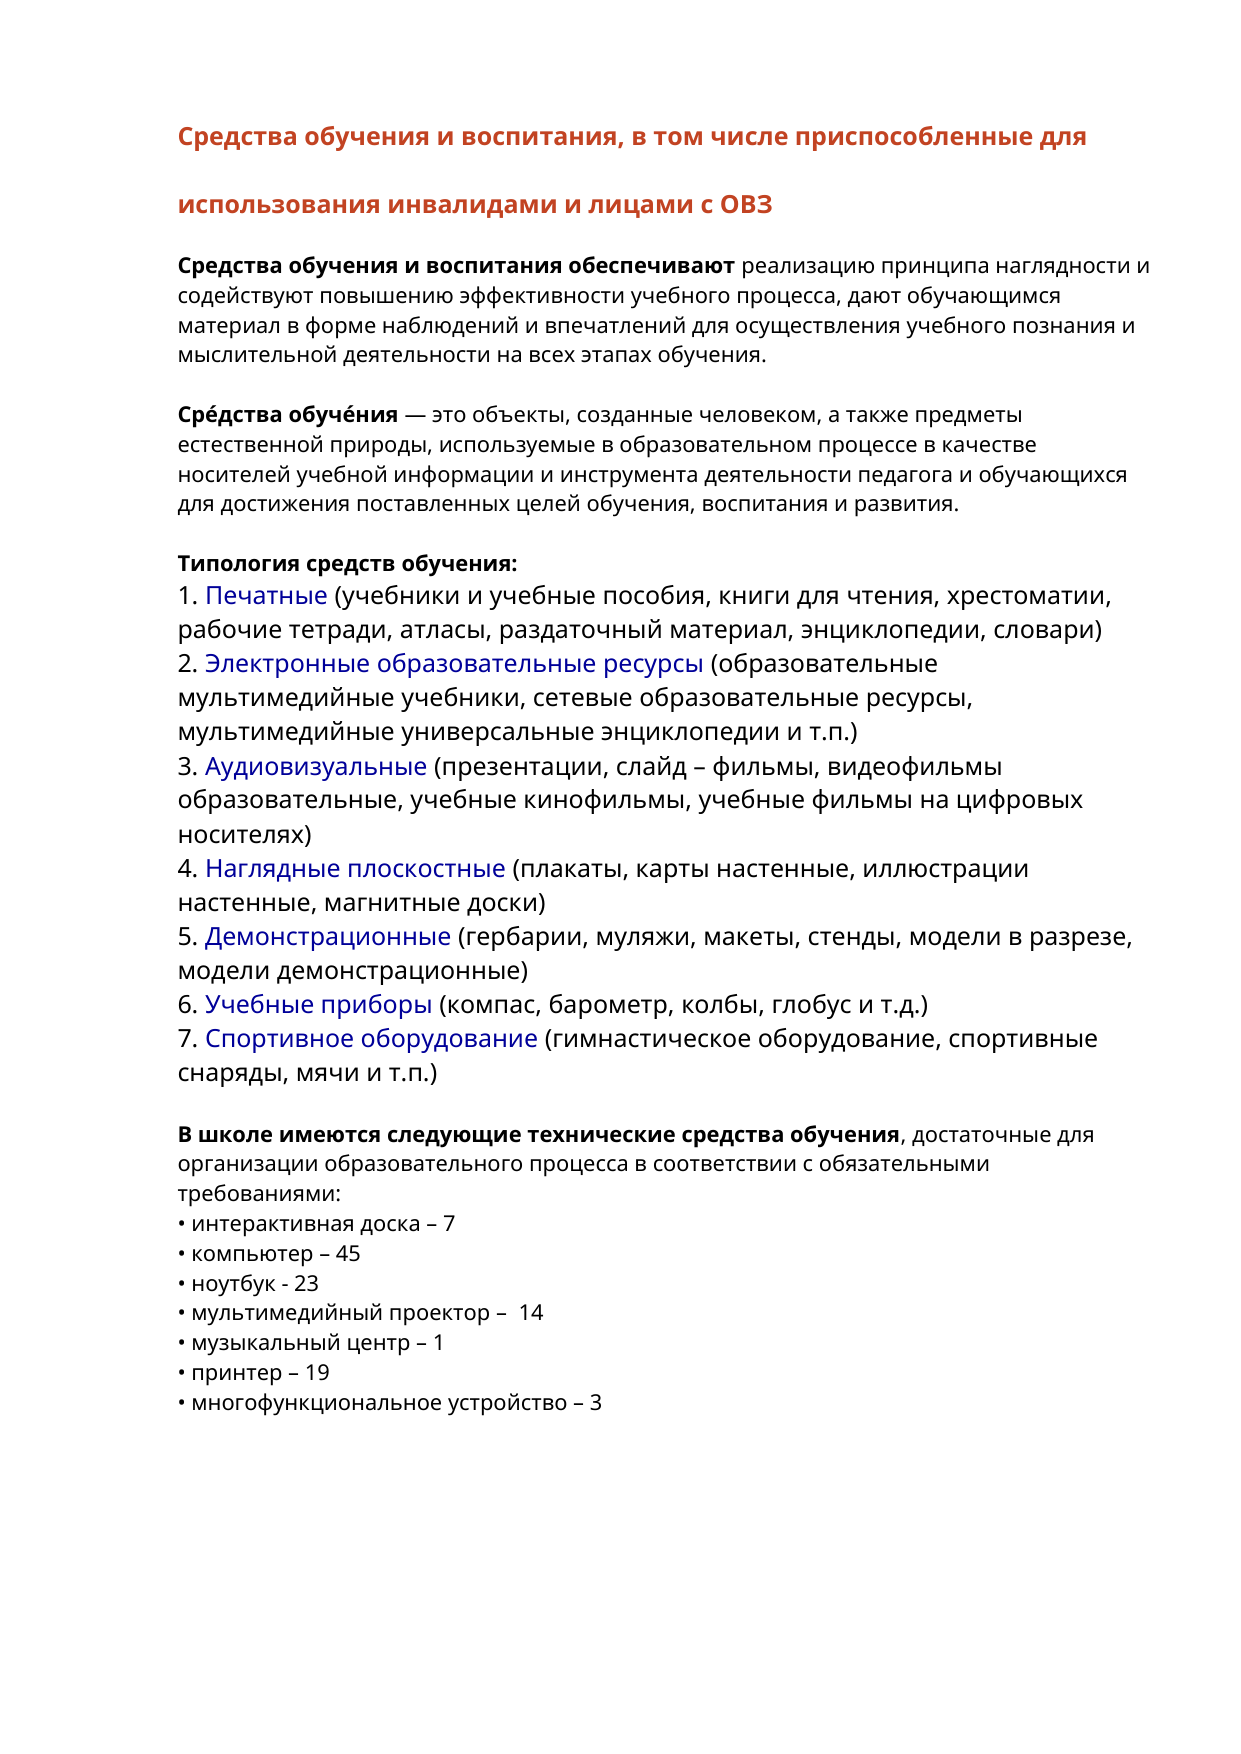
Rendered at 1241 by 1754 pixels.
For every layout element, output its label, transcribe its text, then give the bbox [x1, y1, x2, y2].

text Средства Средства обучения и воспитания обеспечивают реализацию принципа наглядности и содействуют повышению эффективности учебного процесса, дают обучающимся материал в форме наблюдений и впечатлений для осуществления учебного познания и мыслительной деятельности на всех этапах обучения. Сре́дства обуче́ния — это объекты, созданные человеком, а также предметы естественной природы, используемые в образовательном процессе в качестве носителей учебной информации и инструмента деятельности педагога и обучающихся для достижения поставленных целей обучения, воспитания и развития. Типология средств обучения: 1. Печатные (учебники и учебные пособия, книги для чтения, хрестоматии, рабочие тетради, атласы, раздаточный материал, энциклопедии, словари) 2. Электронные образовательные ресурсы (образовательные мультимедийные учебники, сетевые образовательные ресурсы, мультимедийные универсальные энциклопедии и т.п.) 3. Аудиовизуальные (презентации, слайд – фильмы, видеофильмы образовательные, учебные кинофильмы, учебные фильмы на цифровых носителях) 4. Наглядные плоскостные (плакаты, карты настенные, иллюстрации настенные, магнитные доски) 5. Демонстрационные (гербарии, муляжи, макеты, стенды, модели в разрезе, модели демонстрационные) 6. Учебные приборы (компас, барометр, колбы, глобус и т.д.) 7. Спортивное оборудование (гимнастическое оборудование, спортивные снаряды, мячи и т.п.) В школе имеются следующие технические средства обучения, достаточные для организации образовательного процесса в соответствии с обязательными требованиями: • интерактивная доска – 7 • компьютер – 45 • ноутбук - 23 • мультимедийный проектор – 14 • музыкальный центр – 1 • принтер – 19 • многофункциональное устройство – 3 [177, 220, 1152, 1444]
text Средства обучения и воспитания, в том числе приспособленные для [177, 118, 1152, 152]
text использования инвалидами и лицами с ОВЗ [177, 186, 1152, 220]
